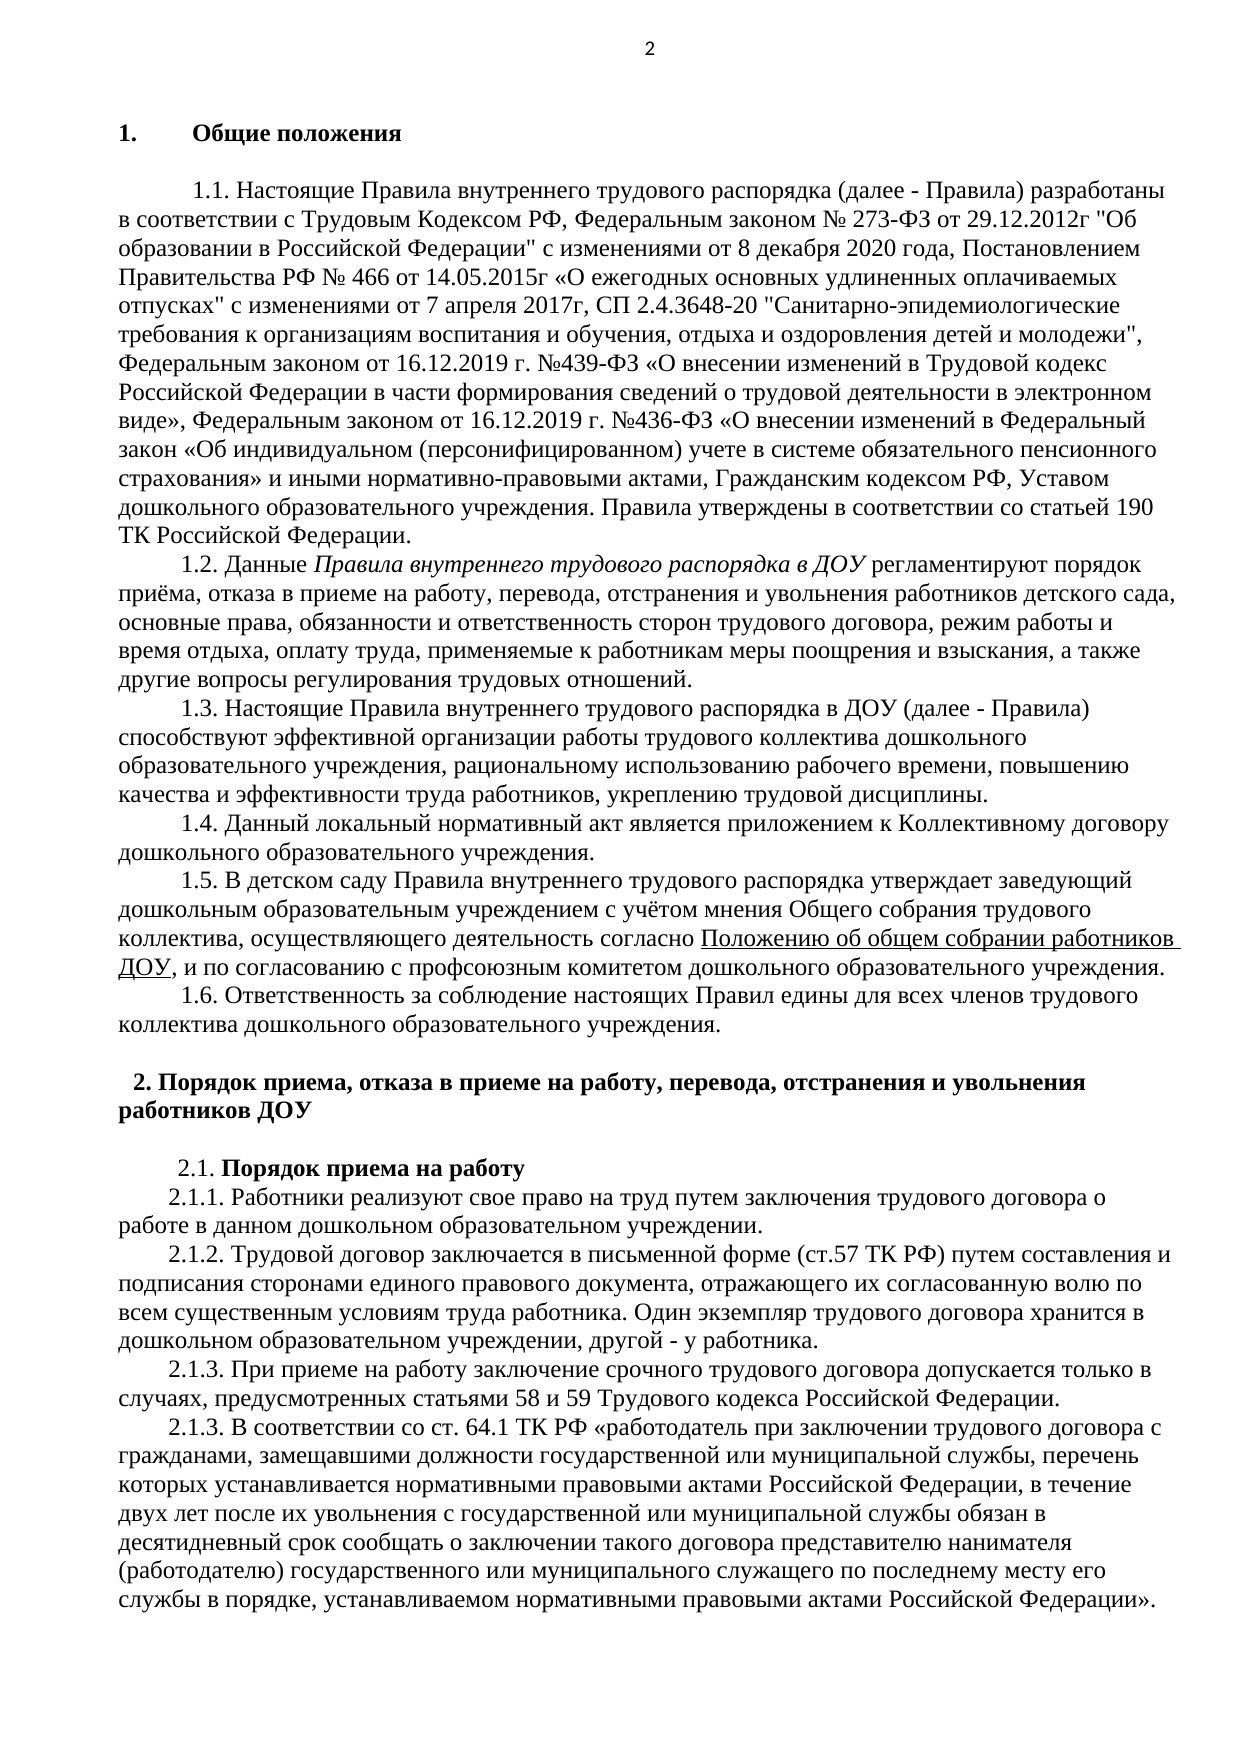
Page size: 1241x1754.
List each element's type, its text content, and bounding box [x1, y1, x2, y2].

text 2.1.3. В соответствии со ст. 64.1 ТК РФ «работодатель при заключении трудового договора с гражданами, замещавшими должности государственной или муниципальной службы, перечень которых устанавливается нормативными правовыми актами Российской Федерации, в течение двух лет после их увольнения с государственной или муниципальной службы обязан в десятидневный срок сообщать о заключении такого договора представителю нанимателя (работодателю) государственного или муниципального служащего по последнему месту его службы в порядке, устанавливаемом нормативными правовыми актами Российской Федерации». [118, 1412, 1181, 1613]
text 2. Порядок приема, отказа в приеме на работу, перевода, отстранения и увольнения работников ДОУ [118, 1067, 1181, 1124]
text 1.1. Настоящие Правила внутреннего трудового распорядка (далее - Правила) разработаны в соответствии с Трудовым Кодексом РФ, Федеральным законом № 273-ФЗ от 29.12.2012г "Об образовании в Российской Федерации" с изменениями от 8 декабря 2020 года, Постановлением Правительства РФ № 466 от 14.05.2015г «О ежегодных основных удлиненных оплачиваемых отпусках" с изменениями от 7 апреля 2017г, СП 2.4.3648-20 "Санитарно-эпидемиологические требования к организациям воспитания и обучения, отдыха и оздоровления детей и молодежи", Федеральным законом от 16.12.2019 г. №439-ФЗ «О внесении изменений в Трудовой кодекс Российской Федерации в части формирования сведений о трудовой деятельности в электронном виде», Федеральным законом от 16.12.2019 г. №436-ФЗ «О внесении изменений в Федеральный закон «Об индивидуальном (персонифицированном) учете в системе обязательного пенсионного страхования» и иными нормативно-правовыми актами, Гражданским кодексом РФ, Уставом дошкольного образовательного учреждения. Правила утверждены в соответствии со статьей 190 ТК Российской Федерации. 1.2. Данные Правила внутреннего трудового распорядка в ДОУ регламентируют порядок приёма, отказа в приеме на работу, перевода, отстранения и увольнения работников детского сада, основные права, обязанности и ответственность сторон трудового договора, режим работы и время отдыха, оплату труда, применяемые к работникам меры поощрения и взыскания, а также другие вопросы регулирования трудовых отношений. 1.3. Настоящие Правила внутреннего трудового распорядка в ДОУ (далее - Правила) способствуют эффективной организации работы трудового коллектива дошкольного образовательного учреждения, рациональному использованию рабочего времени, повышению качества и эффективности труда работников, укреплению трудовой дисциплины. 1.4. Данный локальный нормативный акт является приложением к Коллективному договору дошкольного образовательного учреждения. 1.5. В детском саду Правила внутреннего трудового распорядка утверждает заведующий дошкольным образовательным учреждением с учётом мнения Общего собрания трудового коллектива, осуществляющего деятельность согласно Положению об общем собрании работников ДОУ, и по согласованию с профсоюзным комитетом дошкольного образовательного учреждения. 1.6. Ответственность за соблюдение настоящих Правил едины для всех членов трудового коллектива дошкольного образовательного учреждения. [118, 176, 1181, 1038]
list Общие положения [118, 118, 1181, 147]
text 2.1. Порядок приема на работу 2.1.1. Работники реализуют свое право на труд путем заключения трудового договора о работе в данном дошкольном образовательном учреждении. 2.1.2. Трудовой договор заключается в письменной форме (ст.57 ТК РФ) путем составления и подписания сторонами единого правового документа, отражающего их согласованную волю по всем существенным условиям труда работника. Один экземпляр трудового договора хранится в дошкольном образовательном учреждении, другой - у работника. 2.1.3. При приеме на работу заключение срочного трудового договора допускается только в случаях, предусмотренных статьями 58 и 59 Трудового кодекса Российской Федерации. [118, 1153, 1181, 1412]
